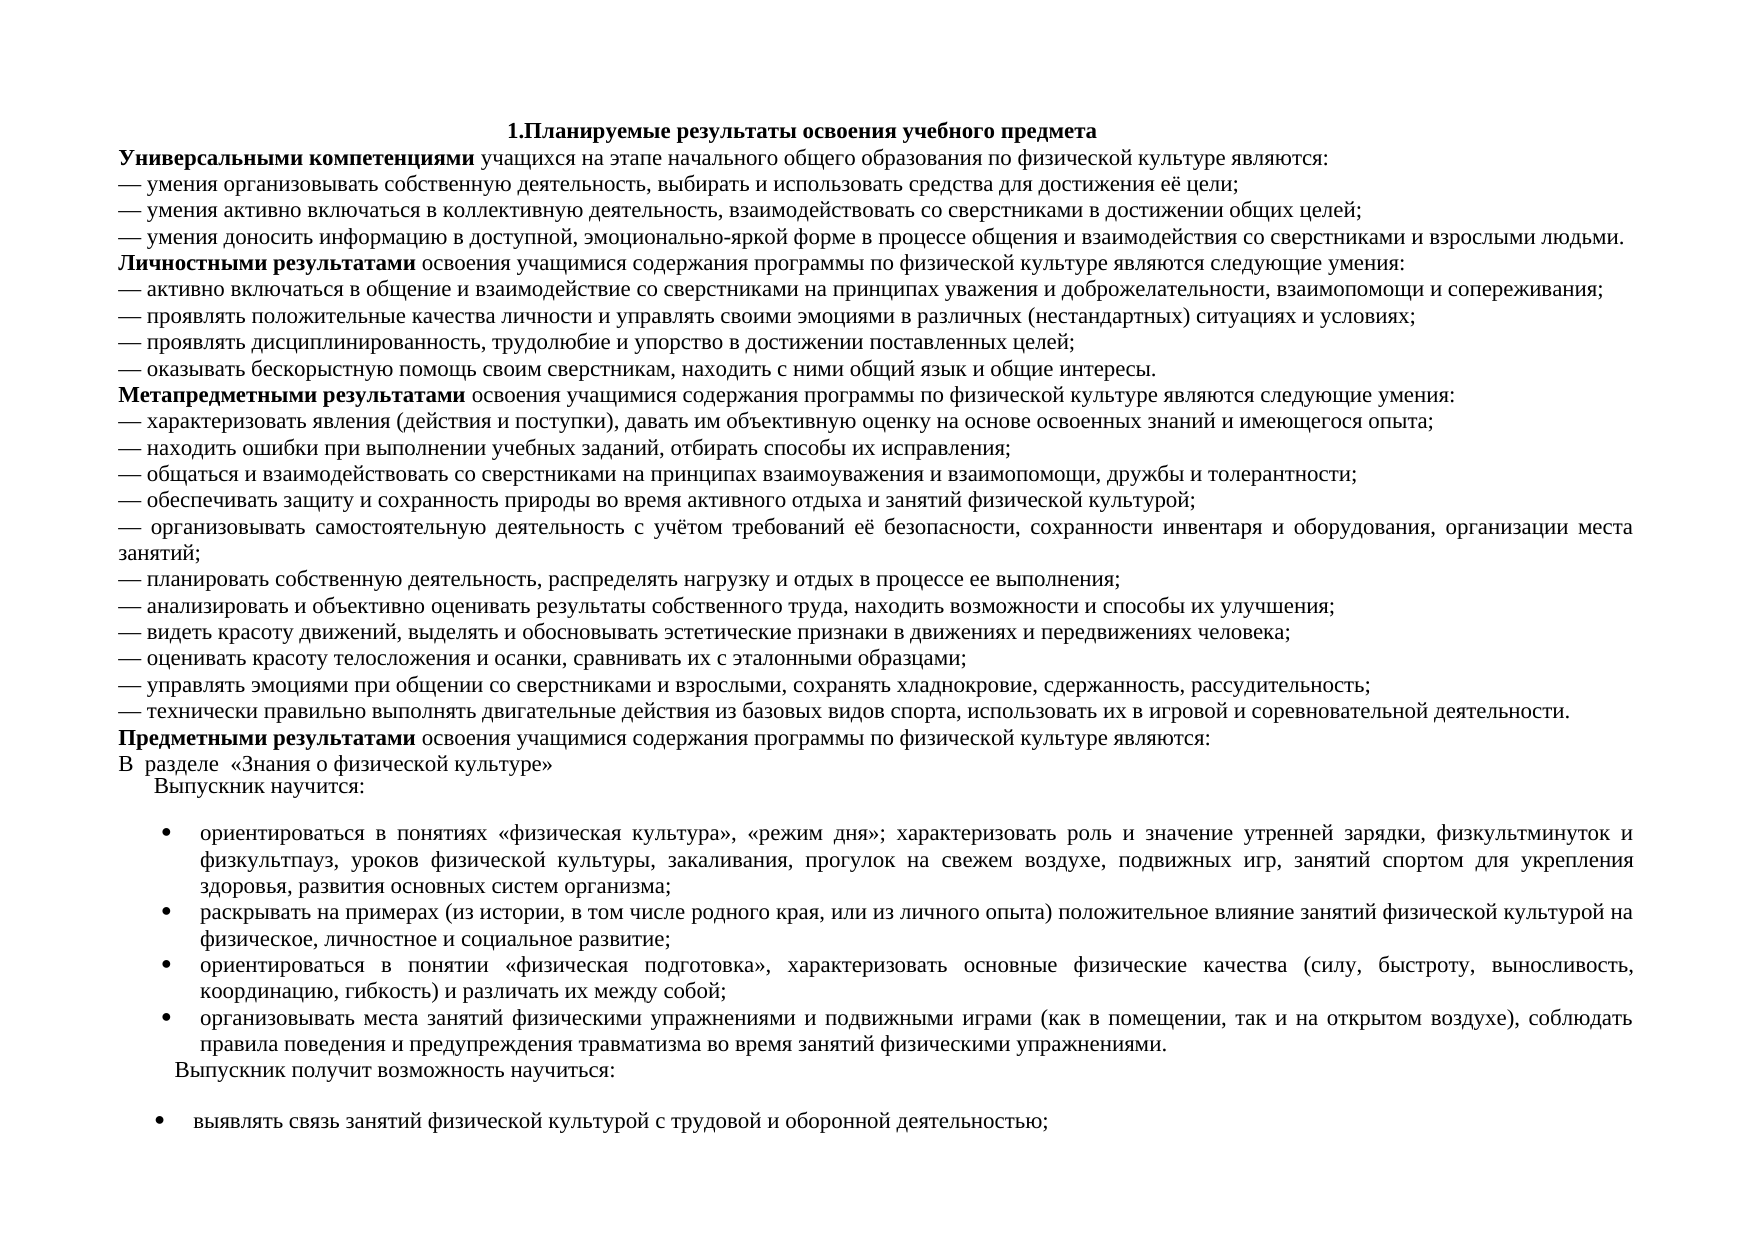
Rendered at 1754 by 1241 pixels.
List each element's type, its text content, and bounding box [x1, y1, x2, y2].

text — общаться и взаимодействовать со сверстниками на принципах взаимоуважения и взаимопомощи, дружбы и толерантности; [118, 460, 1636, 486]
text — оценивать красоту телосложения и осанки, сравнивать их с эталонными образцами; [118, 644, 1636, 671]
text — активно включаться в общение и взаимодействие со сверстниками на принципах уважения и доброжелательности, взаимопомощи и сопереживания; [118, 276, 1636, 302]
list выявлять связь занятий физической культурой с трудовой и оборонной деятельностью; [156, 1107, 1636, 1134]
list организовывать места занятий физическими упражнениями и подвижными играми (как в помещении, так и на открытом воздухе), соблюдать правила поведения и предупреждения травматизма во время занятий физическими упражнениями. [162, 1004, 1636, 1056]
text — управлять эмоциями при общении со сверстниками и взрослыми, сохранять хладнокровие, сдержанность, рассудительность; [118, 671, 1636, 697]
text — умения активно включаться в коллективную деятельность, взаимодействовать со сверстниками в достижении общих целей; [118, 196, 1636, 223]
text — анализировать и объективно оценивать результаты собственного труда, находить возможности и способы их улучшения; [118, 592, 1636, 618]
text Универсальными компетенциями учащихся на этапе начального общего образования по физической культуре являются: [118, 144, 1636, 170]
list ориентироваться в понятии «физическая подготовка», характеризовать основные физические качества (силу, быстроту, выносливость, координацию, гибкость) и различать их между собой; [162, 951, 1636, 1004]
text — находить ошибки при выполнении учебных заданий, отбирать способы их исправления; [118, 434, 1636, 460]
list раскрывать на примерах (из истории, в том числе родного края, или из личного опыта) положительное влияние занятий физической культурой на физическое, личностное и социальное развитие; [162, 898, 1636, 951]
text — обеспечивать защиту и сохранность природы во время активного отдыха и занятий физической культурой; [118, 486, 1636, 513]
text — видеть красоту движений, выделять и обосновывать эстетические признаки в движениях и передвижениях человека; [118, 618, 1636, 644]
text Личностными результатами освоения учащимися содержания программы по физической культуре являются следующие умения: [118, 249, 1636, 276]
text Выпускник получит возможность научиться: [118, 1056, 1636, 1083]
text — организовывать самостоятельную деятельность с учётом требований её безопасности, сохранности инвентаря и оборудования, организации места занятий; [118, 513, 1636, 565]
text Предметными результатами освоения учащимися содержания программы по физической культуре являются: [118, 723, 1636, 750]
text — технически правильно выполнять двигательные действия из базовых видов спорта, использовать их в игровой и соревновательной деятельности. [118, 697, 1636, 723]
text — планировать собственную деятельность, распределять нагрузку и отдых в процессе ее выполнения; [118, 565, 1636, 592]
text 1.Планируемые результаты освоения учебного предмета [118, 117, 1636, 144]
text В разделе «Знания о физической культуре» [118, 750, 1636, 776]
text — умения доносить информацию в доступной, эмоционально-яркой форме в процессе общения и взаимодействия со сверстниками и взрослыми людьми. [118, 223, 1636, 249]
text Метапредметными результатами освоения учащимися содержания программы по физической культуре являются следующие умения: [118, 381, 1636, 407]
text — умения организовывать собственную деятельность, выбирать и использовать средства для достижения её цели; [118, 170, 1636, 196]
text — проявлять положительные качества личности и управлять своими эмоциями в различных (нестандартных) ситуациях и условиях; [118, 302, 1636, 328]
text — проявлять дисциплинированность, трудолюбие и упорство в достижении поставленных целей; [118, 328, 1636, 354]
text — оказывать бескорыстную помощь своим сверстникам, находить с ними общий язык и общие интересы. [118, 354, 1636, 381]
text Выпускник научится: [118, 776, 1636, 798]
list ориентироваться в понятиях «физическая культура», «режим дня»; характеризовать роль и значение утренней зарядки, физкультминуток и физкультпауз, уроков физической культуры, закаливания, прогулок на свежем воздухе, подвижных игр, занятий спортом для укрепления здоровья, развития основных систем организма; [162, 819, 1636, 898]
text — характеризовать явления (действия и поступки), давать им объективную оценку на основе освоенных знаний и имеющегося опыта; [118, 407, 1636, 434]
